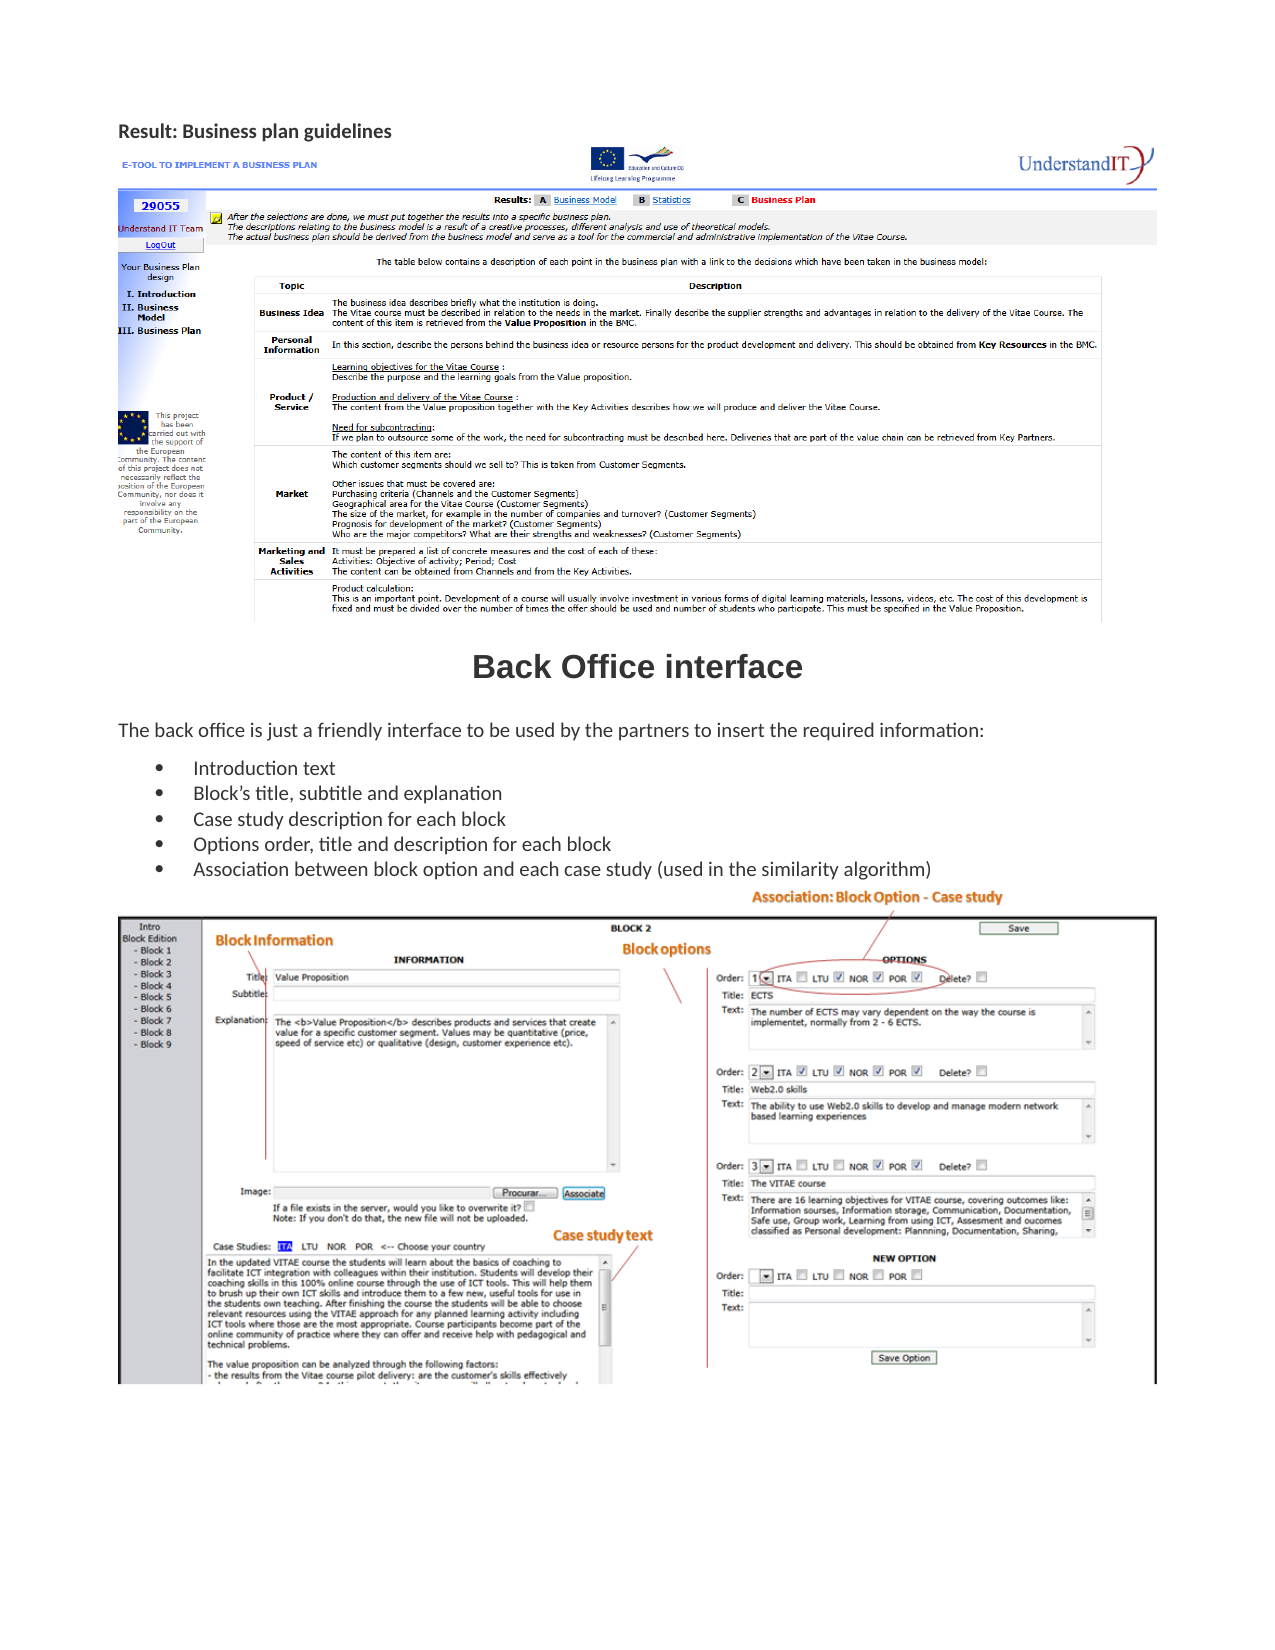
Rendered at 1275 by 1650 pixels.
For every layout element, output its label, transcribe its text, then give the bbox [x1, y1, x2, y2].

picture [118, 882, 1157, 1408]
list Options order, title and description for each block [156, 831, 1157, 857]
list Block’s title, subtitle and explanation [156, 780, 1157, 806]
text The back office is just a friendly interface to be used by the partners to insert the required information: [118, 717, 1157, 742]
text Result: Business plan guidelines [118, 118, 1157, 143]
subtitle Back Office interface [118, 647, 1157, 685]
list Introduction text [156, 755, 1157, 780]
picture [118, 143, 1157, 622]
list Association between block option and each case study (used in the similarity algorithm) [156, 857, 1157, 882]
list Case study description for each block [156, 806, 1157, 831]
